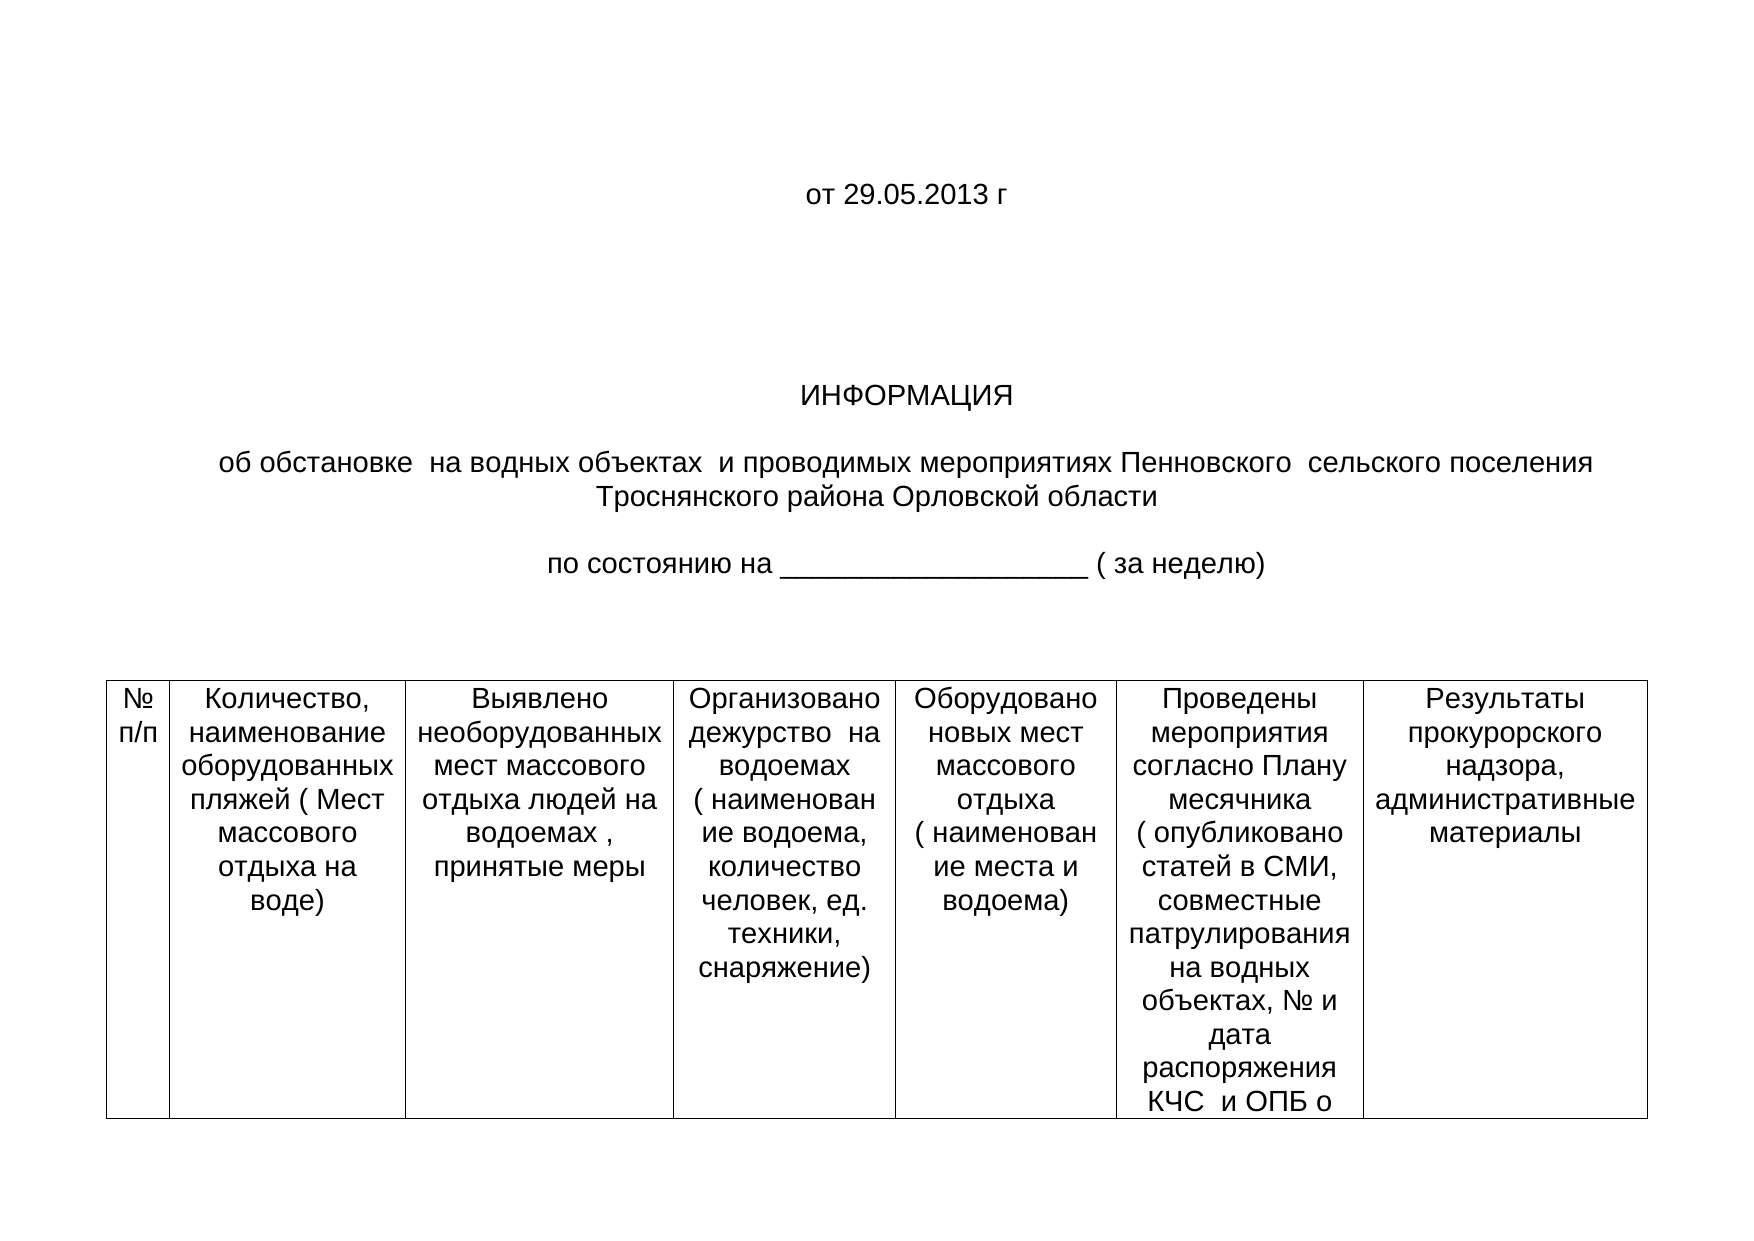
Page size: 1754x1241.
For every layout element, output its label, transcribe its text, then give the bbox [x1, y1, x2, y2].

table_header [406, 681, 673, 1117]
text ИНФОРМАЦИЯ [118, 378, 1636, 412]
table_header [1364, 681, 1647, 1117]
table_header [170, 681, 405, 1117]
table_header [674, 681, 895, 1117]
table_header № п/п [107, 681, 169, 1117]
text от 29.05.2013 г [118, 177, 1636, 211]
text об обстановке на водных объектах и проводимых мероприятиях Пенновского сельского поселения Троснянского района Орловской области [118, 446, 1636, 513]
text по состоянию на ___________________ ( за неделю) [118, 546, 1636, 580]
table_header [1117, 681, 1363, 1117]
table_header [896, 681, 1116, 1117]
